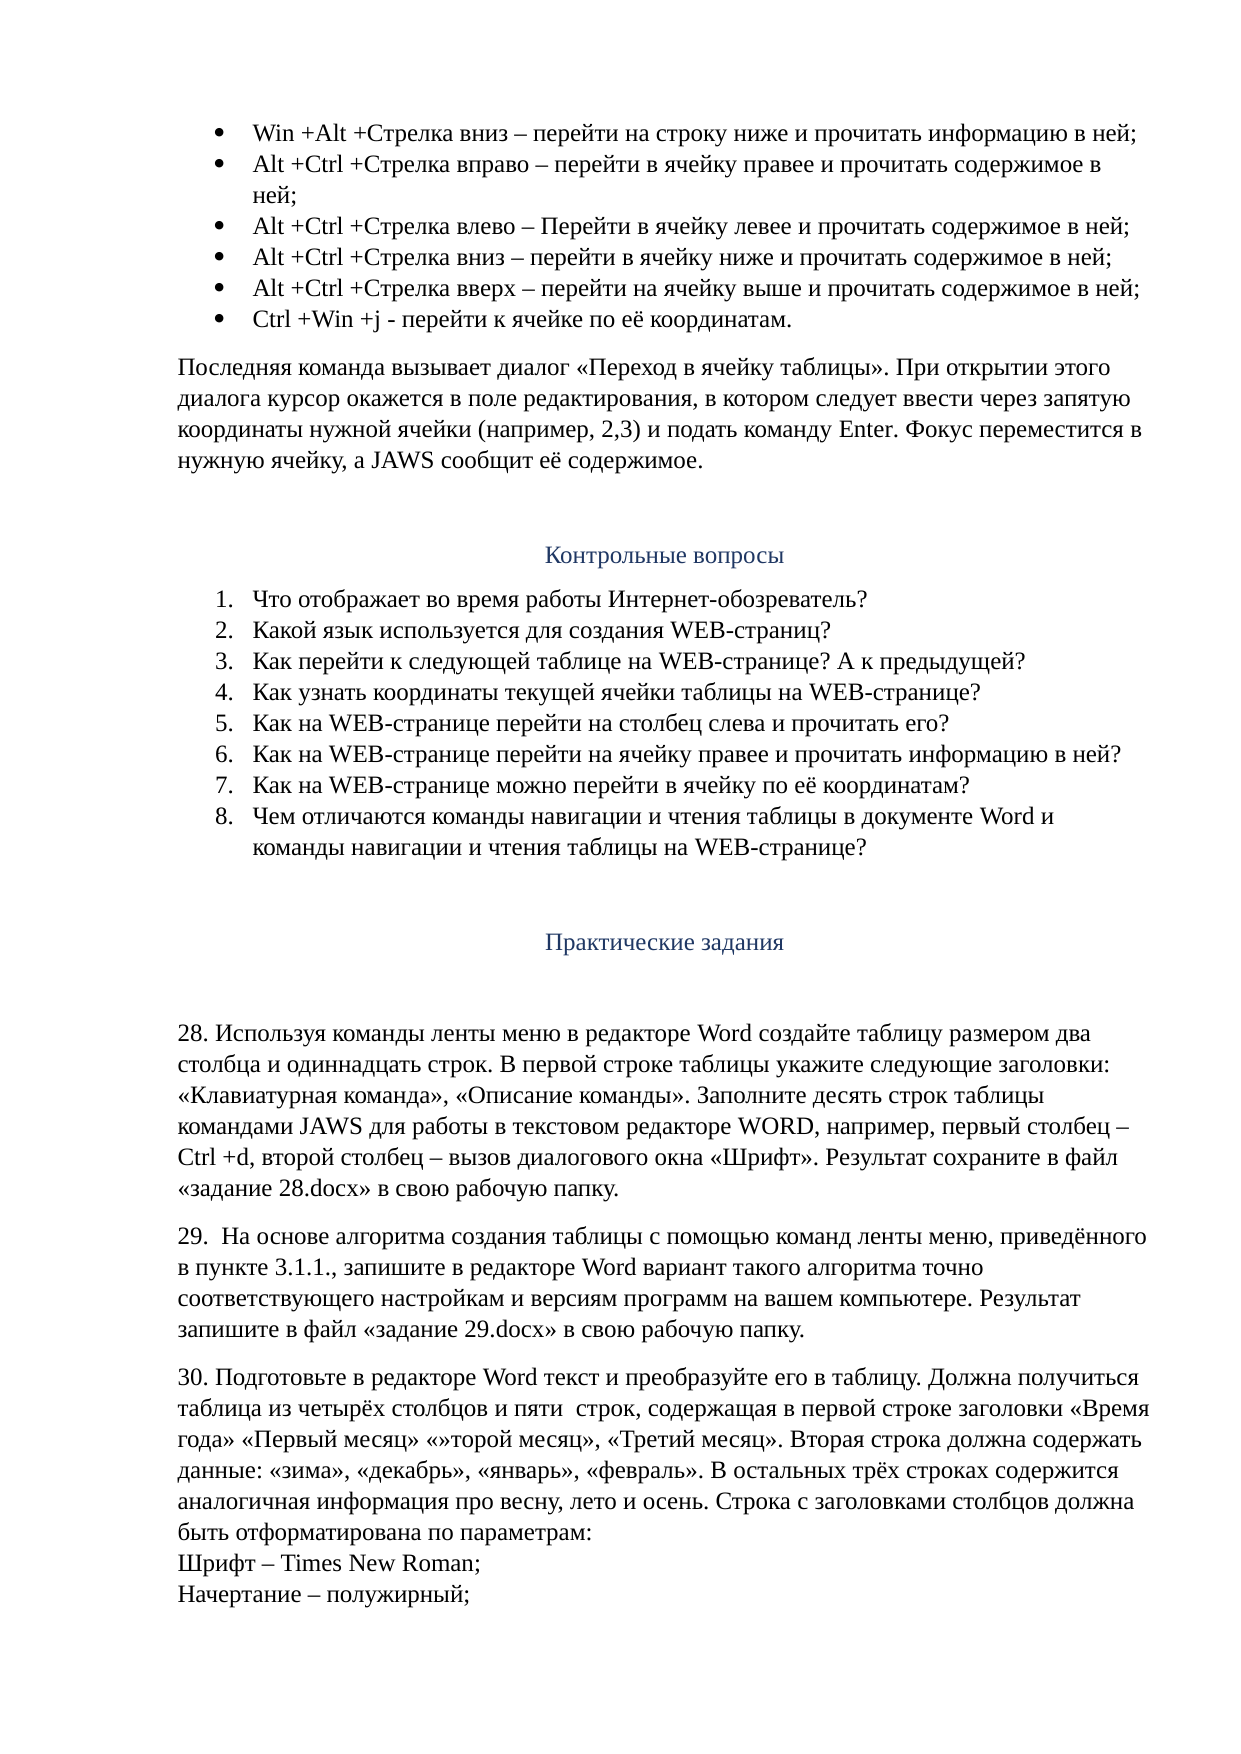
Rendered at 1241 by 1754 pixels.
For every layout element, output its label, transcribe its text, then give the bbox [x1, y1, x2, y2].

list Что отображает во время работы Интернет-обозреватель? [215, 584, 1152, 612]
list Какой язык используется для создания WEB-страниц? [215, 615, 1152, 643]
list Как узнать координаты текущей ячейки таблицы на WEB-странице? [215, 677, 1152, 706]
list Как на WEB-странице перейти на ячейку правее и прочитать информацию в ней? [215, 739, 1152, 768]
subtitle Практические задания [177, 927, 1152, 956]
list Win +Alt +Стрелка вниз – перейти на строку ниже и прочитать информацию в ней; [215, 118, 1152, 147]
list Alt +Ctrl +Стрелка вправо – перейти в ячейку правее и прочитать содержимое в ней; [215, 149, 1152, 209]
list Alt +Ctrl +Стрелка вниз – перейти в ячейку ниже и прочитать содержимое в ней; [215, 242, 1152, 271]
list Как перейти к следующей таблице на WEB-странице? А к предыдущей? [215, 646, 1152, 674]
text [177, 1362, 1152, 1608]
text Последняя команда вызывает диалог «Переход в ячейку таблицы». При открытии этого диалога курсор окажется в поле редактирования, в котором следует ввести через запятую координаты нужной ячейки (например, 2,3) и подать команду Enter. Фокус переместится в нужную ячейку, а JAWS сообщит её содержимое. [177, 352, 1152, 474]
list Alt +Ctrl +Стрелка вверх – перейти на ячейку выше и прочитать содержимое в ней; [215, 273, 1152, 302]
text 29. На основе алгоритма создания таблицы с помощью команд ленты меню, приведённого в пункте 3.1.1., запишите в редакторе Word вариант такого алгоритма точно соответствующего настройкам и версиям программ на вашем компьютере. Результат запишите в файл «задание 29.docx» в свою рабочую папку. [177, 1221, 1152, 1343]
subtitle Контрольные вопросы [177, 541, 1152, 569]
list Как на WEB-странице можно перейти в ячейку по её координатам? [215, 770, 1152, 799]
list Как на WEB-странице перейти на столбец слева и прочитать его? [215, 708, 1152, 737]
list Ctrl +Win +j - перейти к ячейке по её координатам. [215, 304, 1152, 333]
list Чем отличаются команды навигации и чтения таблицы в документе Word и команды навигации и чтения таблицы на WEB-странице? [215, 801, 1152, 861]
text 28. Используя команды ленты меню в редакторе Word создайте таблицу размером два столбца и одиннадцать строк. В первой строке таблицы укажите следующие заголовки: «Клавиатурная команда», «Описание команды». Заполните десять строк таблицы командами JAWS для работы в текстовом редакторе WORD, например, первый столбец – Ctrl +d, второй столбец – вызов диалогового окна «Шрифт». Результат сохраните в файл «задание 28.docx» в свою рабочую папку. [177, 1018, 1152, 1202]
list Alt +Ctrl +Стрелка влево – Перейти в ячейку левее и прочитать содержимое в ней; [215, 211, 1152, 240]
